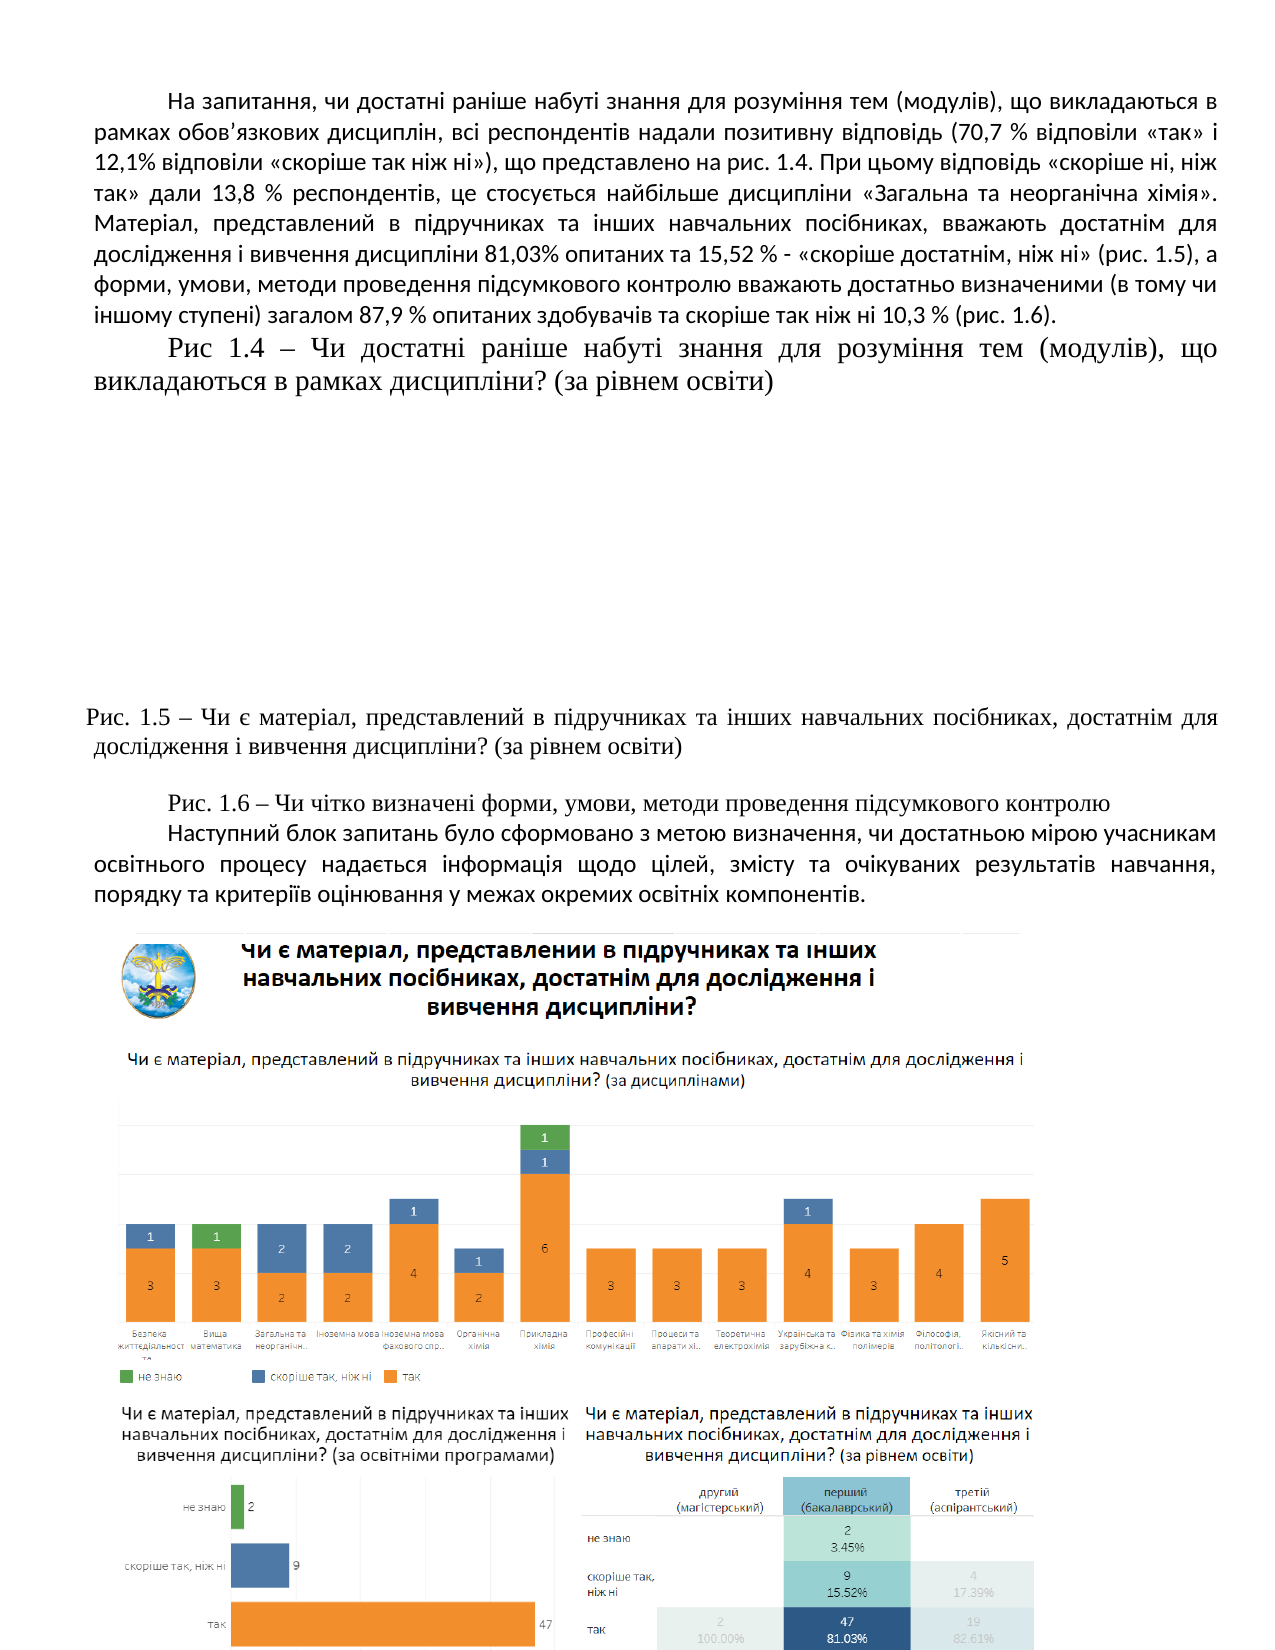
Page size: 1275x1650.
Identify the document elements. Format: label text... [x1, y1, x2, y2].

text Наступний блок запитань було сформовано з метою визначення, чи достатньою мірою учасникам освітнього процесу надається інформація щодо цілей, змісту та очікуваних результатів навчання, порядку та критеріїв оцінювання у межах окремих освітніх компонентів. [94, 817, 1218, 909]
text Рис. 1.5 – Чи є матеріал, представлений в підручниках та інших навчальних посібниках, достатнім для дослідження і вивчення дисципліни? (за рівнем освіти) [86, 702, 1219, 759]
text На запитання, чи достатні раніше набуті знання для розуміння тем (модулів), що викладаються в рамках обов’язкових дисциплін, всі респондентів надали позитивну відповідь (70,7 % відповіли «так» і 12,1% відповіли «скоріше так ніж ні»), що представлено на рис. 1.4. При цьому відповідь «скоріше ні, ніж так» дали 13,8 % респондентів, це стосується найбільше дисципліни «Загальна та неорганічна хімія». Матеріал, представлений в підручниках та інших навчальних посібниках, вважають достатнім для дослідження і вивчення дисципліни 81,03% опитаних та 15,52 % - «скоріше достатнім, ніж ні» (рис. 1.5), а форми, умови, методи проведення підсумкового контролю вважають достатньо визначеними (в тому чи іншому ступені) загалом 87,9 % опитаних здобувачів та скоріше так ніж ні 10,3 % (рис. 1.6). [94, 85, 1219, 329]
text Рис 1.4 – Чи достатні раніше набуті знання для розуміння тем (модулів), що викладаються в рамках дисципліни? (за рівнем освіти) [94, 330, 1219, 397]
picture [109, 933, 1058, 1650]
text Рис. 1.6 – Чи чітко визначені форми, умови, методи проведення підсумкового контролю [94, 788, 1219, 817]
